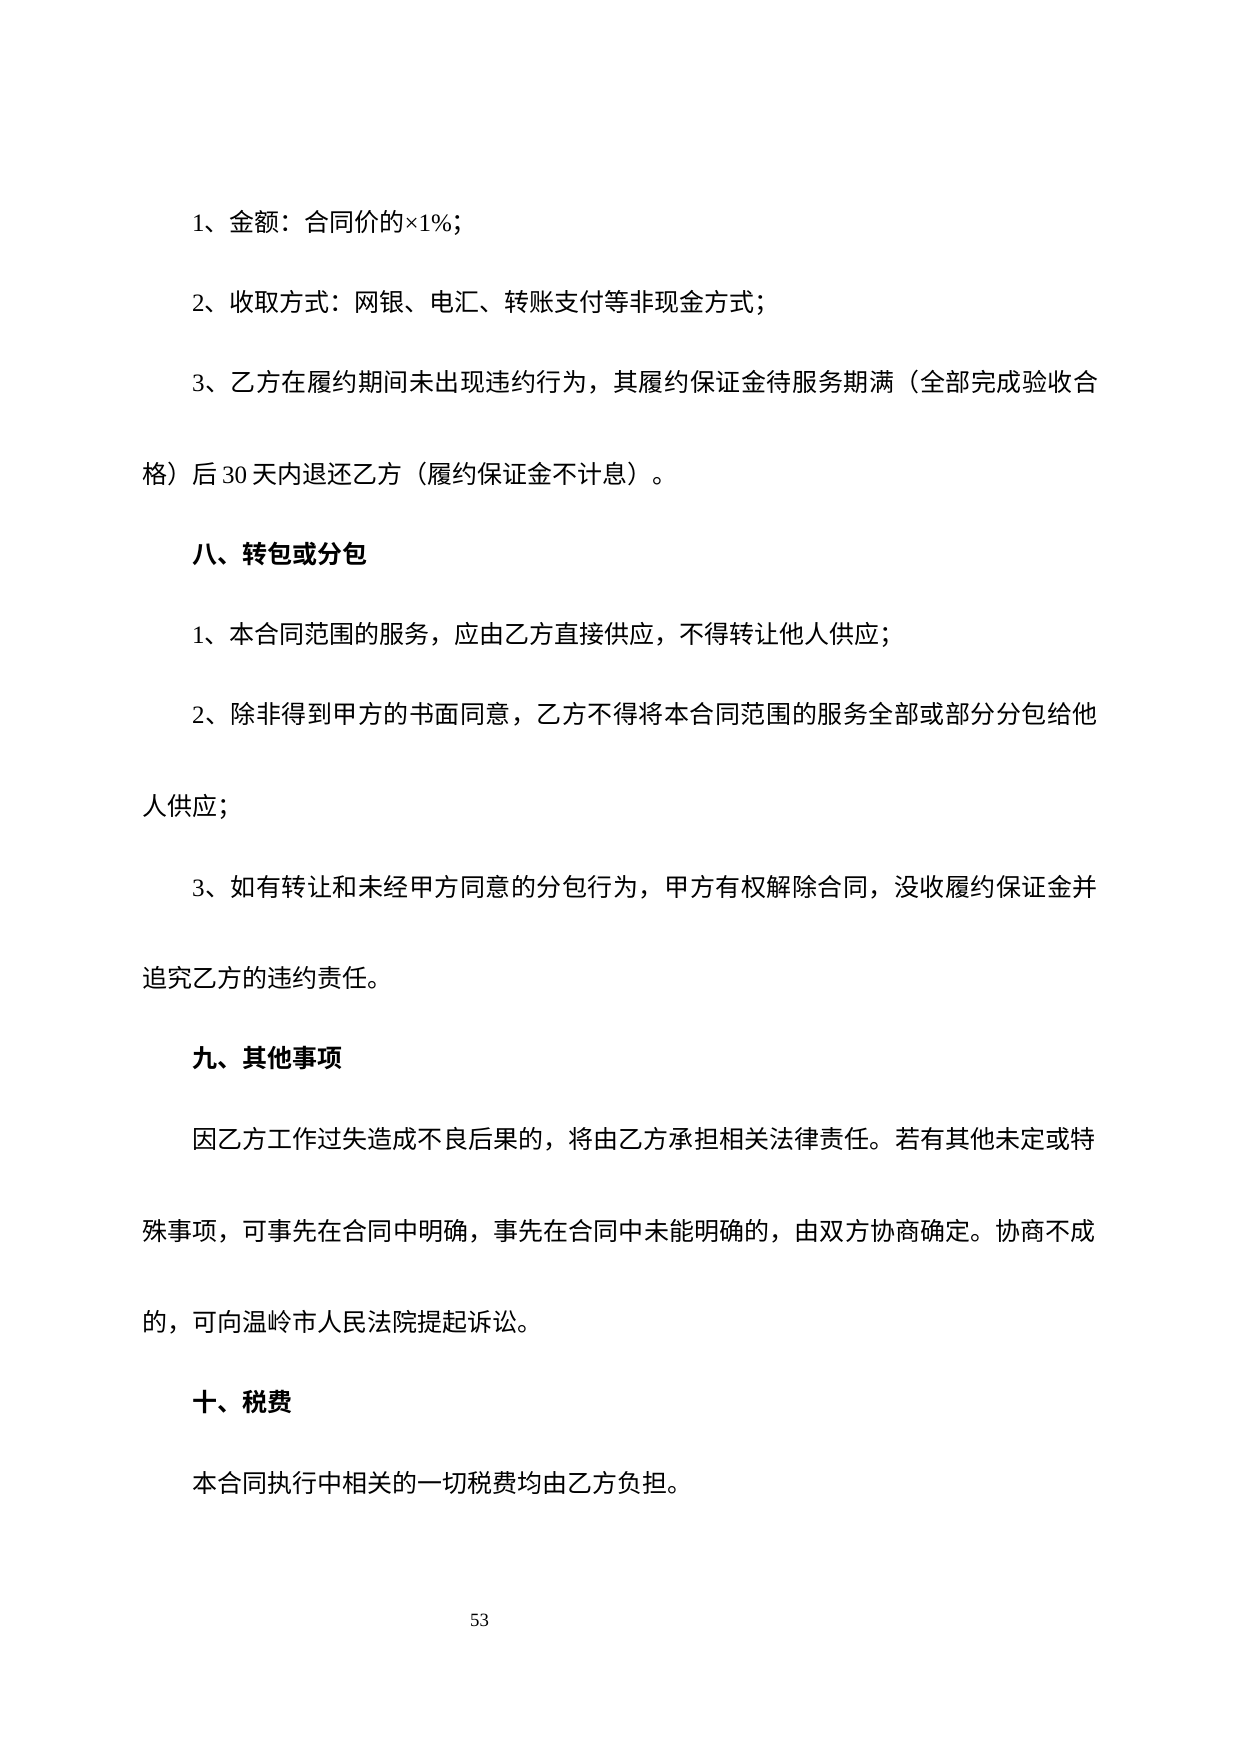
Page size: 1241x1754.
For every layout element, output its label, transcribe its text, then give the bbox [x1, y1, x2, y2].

text 3、如有转让和未经甲方同意的分包行为，甲方有权解除合同，没收履约保证金并追究乙方的违约责任。 [142, 852, 1098, 1010]
text 十、税费 [142, 1368, 1098, 1434]
text 因乙方工作过失造成不良后果的，将由乙方承担相关法律责任。若有其他未定或特殊事项，可事先在合同中明确，事先在合同中未能明确的，由双方协商确定。协商不成的，可向温岭市人民法院提起诉讼。 [142, 1104, 1098, 1354]
text 八、转包或分包 [142, 520, 1098, 586]
text 3、乙方在履约期间未出现违约行为，其履约保证金待服务期满（全部完成验收合格）后30天内退还乙方（履约保证金不计息）。 [142, 348, 1098, 506]
text 2、除非得到甲方的书面同意，乙方不得将本合同范围的服务全部或部分分包给他人供应； [142, 680, 1098, 838]
text 九、其他事项 [142, 1024, 1098, 1090]
text 2、收取方式：网银、电汇、转账支付等非现金方式； [142, 268, 1098, 334]
text 本合同执行中相关的一切税费均由乙方负担。 [142, 1448, 1098, 1514]
text 1、本合同范围的服务，应由乙方直接供应，不得转让他人供应； [142, 600, 1098, 666]
text 1、金额：合同价的×1%； [142, 188, 1098, 253]
